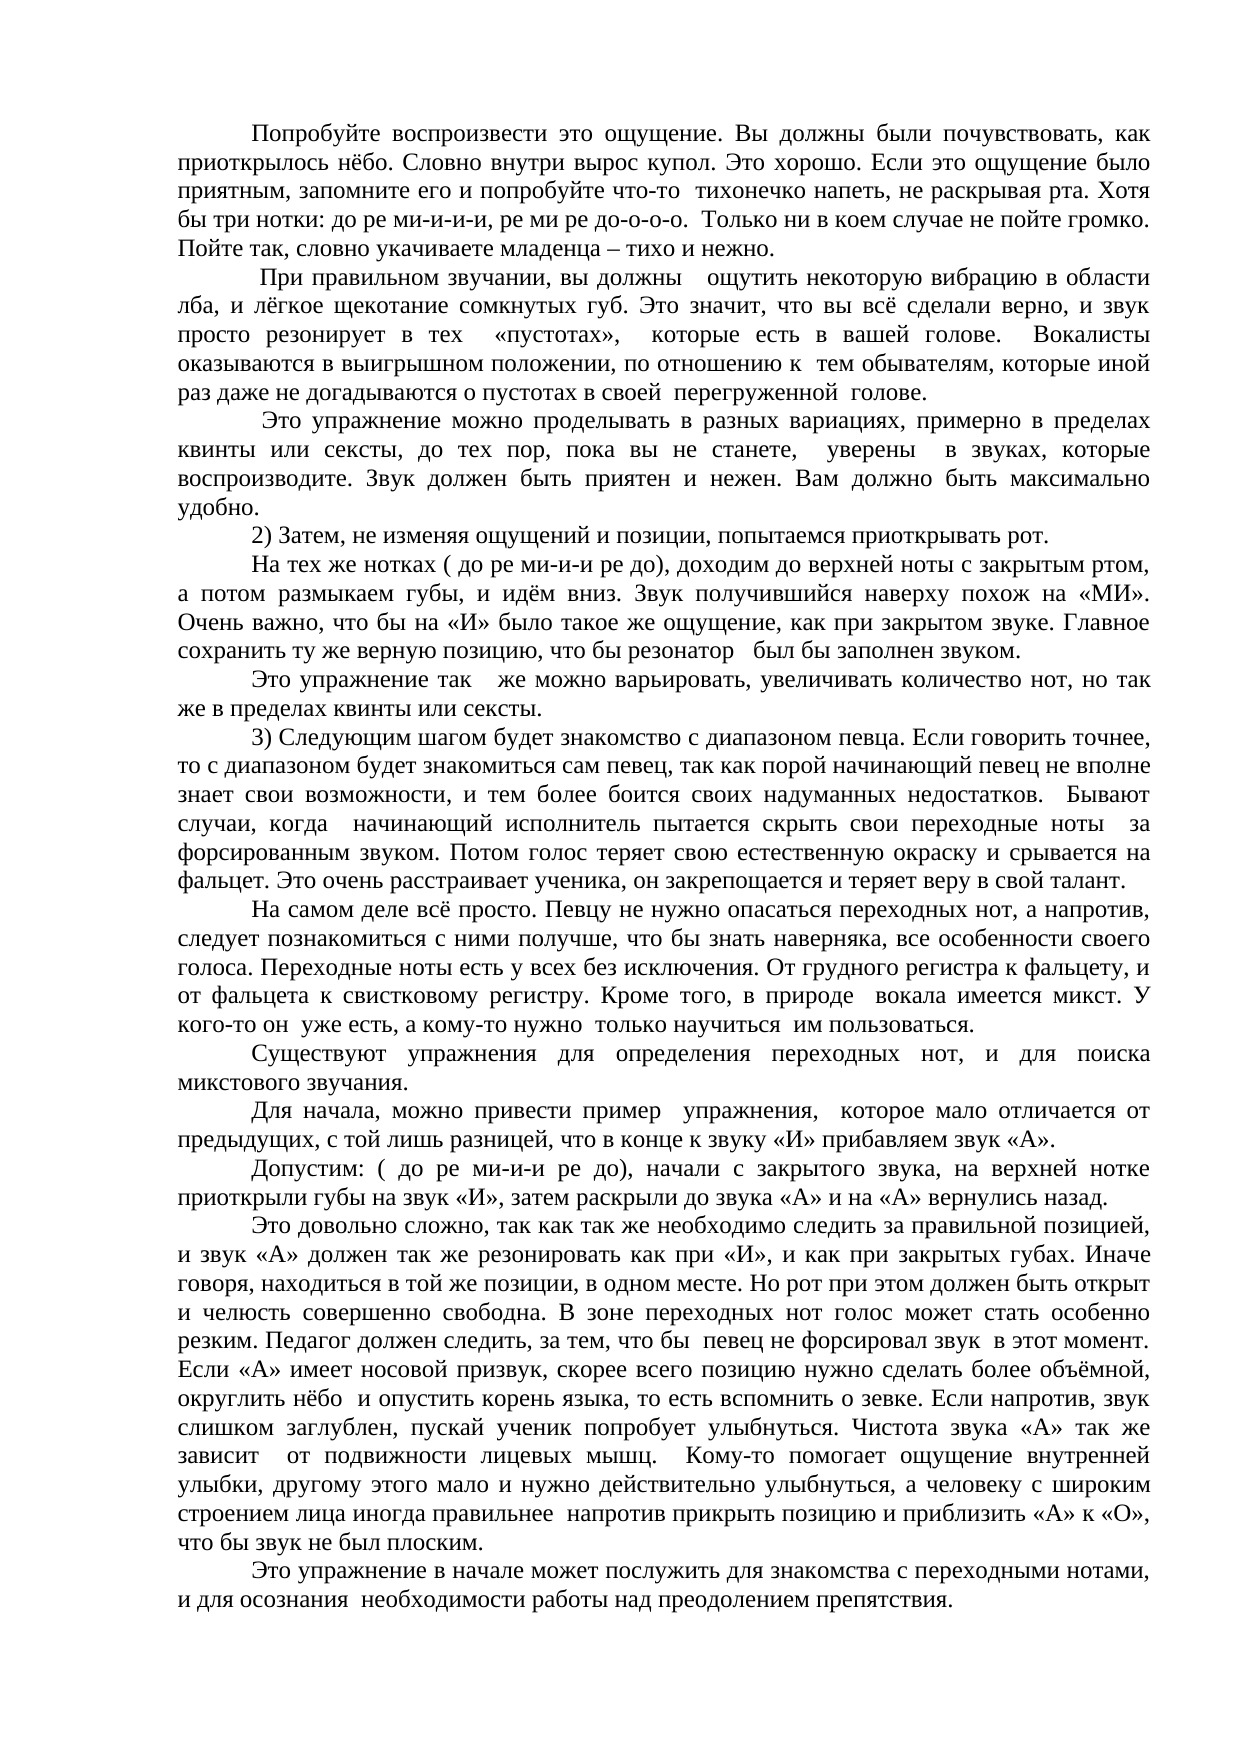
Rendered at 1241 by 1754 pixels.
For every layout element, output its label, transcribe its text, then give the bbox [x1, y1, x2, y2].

text Это упражнение в начале может послужить для знакомства с переходными нотами, и для осознания необходимости работы над преодолением препятствия. [177, 1556, 1152, 1613]
text На самом деле всё просто. Певцу не нужно опасаться переходных нот, а напротив, следует познакомиться с ними получше, что бы знать наверняка, все особенности своего голоса. Переходные ноты есть у всех без исключения. От грудного регистра к фальцету, и от фальцета к свистковому регистру. Кроме того, в природе вокала имеется микст. У кого-то он уже есть, а кому-то нужно только научиться им пользоваться. [177, 894, 1152, 1038]
text При правильном звучании, вы должны ощутить некоторую вибрацию в области лба, и лёгкое щекотание сомкнутых губ. Это значит, что вы всё сделали верно, и звук просто резонирует в тех «пустотах», которые есть в вашей голове. Вокалисты оказываются в выигрышном положении, по отношению к тем обывателям, которые иной раз даже не догадываются о пустотах в своей перегруженной голове. [177, 262, 1152, 406]
text Это упражнение можно проделывать в разных вариациях, примерно в пределах квинты или сексты, до тех пор, пока вы не станете, уверены в звуках, которые воспроизводите. Звук должен быть приятен и нежен. Вам должно быть максимально удобно. [177, 406, 1152, 521]
text Существуют упражнения для определения переходных нот, и для поиска микстового звучания. [177, 1038, 1152, 1096]
text Для начала, можно привести пример упражнения, которое мало отличается от предыдущих, с той лишь разницей, что в конце к звуку «И» прибавляем звук «А». [177, 1096, 1152, 1153]
text 2) Затем, не изменяя ощущений и позиции, попытаемся приоткрывать рот. [177, 521, 1152, 549]
text На тех же нотках ( до ре ми-и-и ре до), доходим до верхней ноты с закрытым ртом, а потом размыкаем губы, и идём вниз. Звук получившийся наверху похож на «МИ». Очень важно, что бы на «И» было такое же ощущение, как при закрытом звуке. Главное сохранить ту же верную позицию, что бы резонатор был бы заполнен звуком. [177, 549, 1152, 664]
text Это упражнение так же можно варьировать, увеличивать количество нот, но так же в пределах квинты или сексты. [177, 664, 1152, 722]
text Это довольно сложно, так как так же необходимо следить за правильной позицией, и звук «А» должен так же резонировать как при «И», и как при закрытых губах. Иначе говоря, находиться в той же позиции, в одном месте. Но рот при этом должен быть открыт и челюсть совершенно свободна. В зоне переходных нот голос может стать особенно резким. Педагог должен следить, за тем, что бы певец не форсировал звук в этот момент. Если «А» имеет носовой призвук, скорее всего позицию нужно сделать более объёмной, округлить нёбо и опустить корень языка, то есть вспомнить о зевке. Если напротив, звук слишком заглублен, пускай ученик попробует улыбнуться. Чистота звука «А» так же зависит от подвижности лицевых мышц. Кому-то помогает ощущение внутренней улыбки, другому этого мало и нужно действительно улыбнуться, а человеку с широким строением лица иногда правильнее напротив прикрыть позицию и приблизить «А» к «О», что бы звук не был плоским. [177, 1211, 1152, 1556]
text Допустим: ( до ре ми-и-и ре до), начали с закрытого звука, на верхней нотке приоткрыли губы на звук «И», затем раскрыли до звука «А» и на «А» вернулись назад. [177, 1153, 1152, 1211]
text 3) Следующим шагом будет знакомство с диапазоном певца. Если говорить точнее, то с диапазоном будет знакомиться сам певец, так как порой начинающий певец не вполне знает свои возможности, и тем более боится своих надуманных недостатков. Бывают случаи, когда начинающий исполнитель пытается скрыть свои переходные ноты за форсированным звуком. Потом голос теряет свою естественную окраску и срывается на фальцет. Это очень расстраивает ученика, он закрепощается и теряет веру в свой талант. [177, 722, 1152, 894]
text Попробуйте воспроизвести это ощущение. Вы должны были почувствовать, как приоткрылось нёбо. Словно внутри вырос купол. Это хорошо. Если это ощущение было приятным, запомните его и попробуйте что-то тихонечко напеть, не раскрывая рта. Хотя бы три нотки: до ре ми-и-и-и, ре ми ре до-о-о-о. Только ни в коем случае не пойте громко. Пойте так, словно укачиваете младенца – тихо и нежно. [177, 118, 1152, 262]
